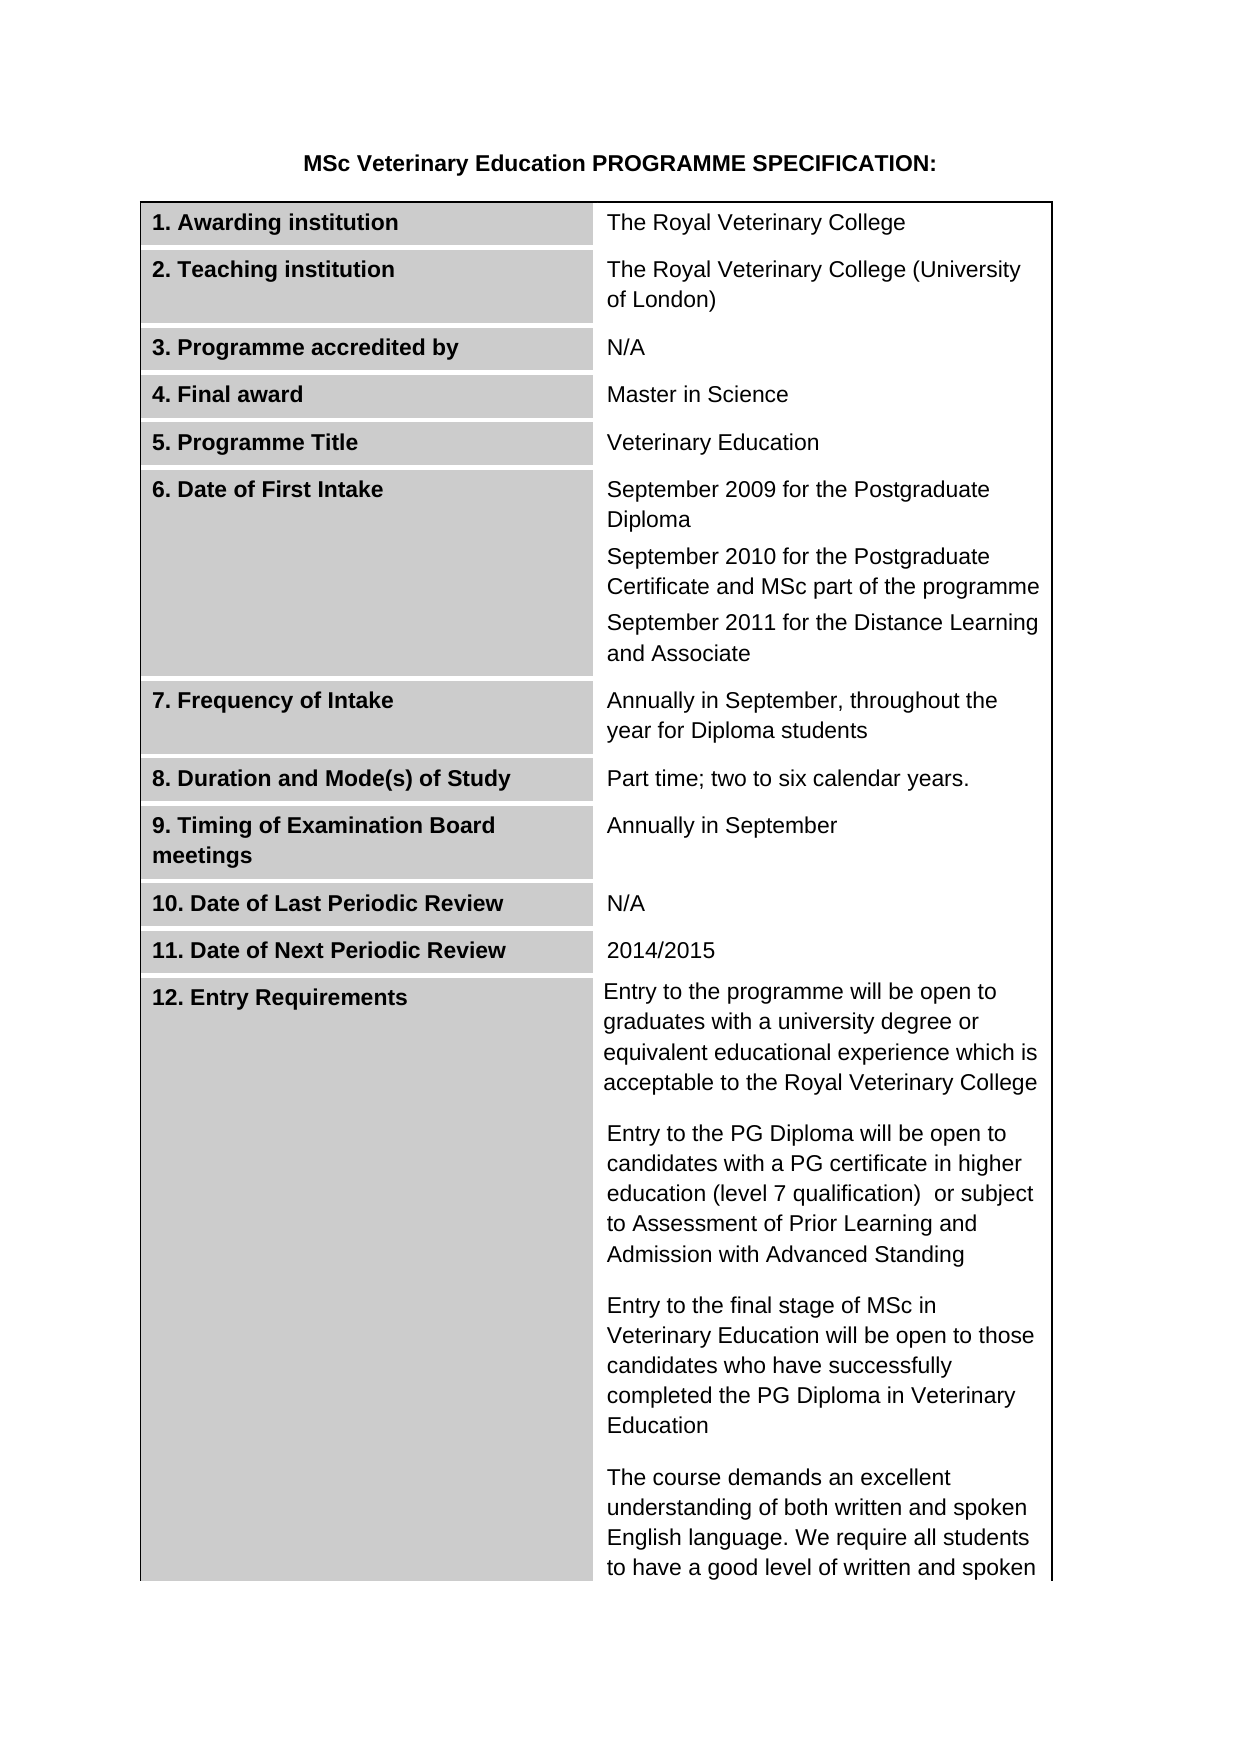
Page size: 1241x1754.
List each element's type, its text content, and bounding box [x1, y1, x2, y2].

table_cell 9. Timing of Examination Board meetings [141, 806, 593, 879]
table_cell 2014/2015 [598, 926, 1051, 973]
table_cell Part time; two to six calendar years. [598, 754, 1051, 801]
table_cell The Royal Veterinary College (University of London) [598, 245, 1051, 323]
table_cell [598, 974, 1051, 1581]
table_cell 8. Duration and Mode(s) of Study [141, 758, 593, 801]
table_cell Annually in September, throughout the year for Diploma students [598, 676, 1051, 754]
table_cell 2. Teaching institution [141, 250, 593, 323]
table_cell Annually in September [598, 801, 1051, 879]
table_cell 4. Final award [141, 375, 593, 418]
table_cell 10. Date of Last Periodic Review [141, 883, 593, 926]
table_header 1. Awarding institution [141, 203, 593, 245]
table_cell N/A [598, 323, 1051, 370]
text MSc Veterinary Education PROGRAMME SPECIFICATION: [150, 150, 1090, 176]
table_cell 7. Frequency of Intake [141, 681, 593, 754]
table_cell Master in Science [598, 370, 1051, 418]
table_cell 5. Programme Title [141, 422, 593, 465]
table_cell 6. Date of First Intake [141, 470, 593, 676]
table_cell N/A [598, 879, 1051, 926]
table_header The Royal Veterinary College [598, 203, 1051, 245]
table_cell September 2009 for the Postgraduate Diploma September 2010 for the Postgraduate Certificate and MSc part of the programme September 2011 for the Distance Learning and Associate [598, 465, 1051, 676]
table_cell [141, 978, 593, 1581]
table_cell Veterinary Education [598, 418, 1051, 465]
table_cell 11. Date of Next Periodic Review [141, 931, 593, 973]
table_cell 3. Programme accredited by [141, 328, 593, 370]
